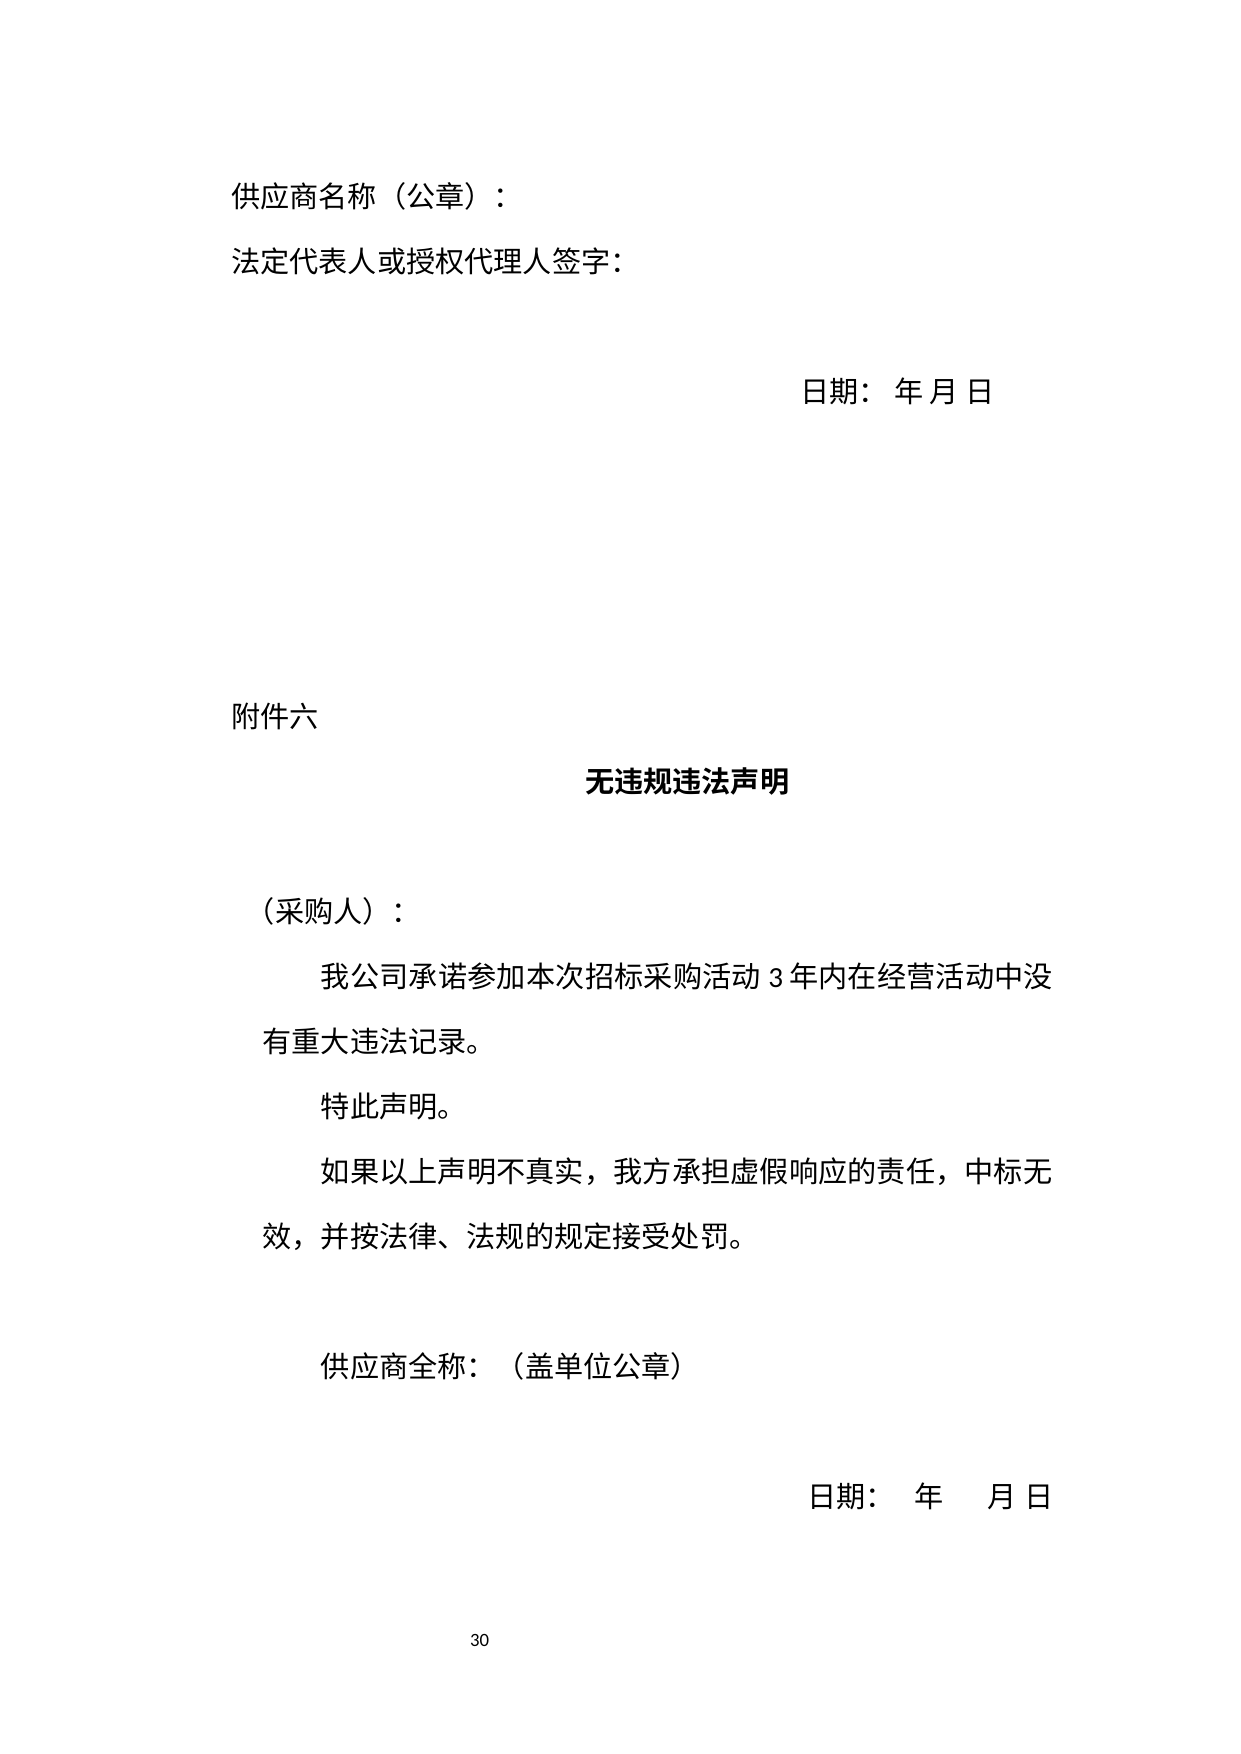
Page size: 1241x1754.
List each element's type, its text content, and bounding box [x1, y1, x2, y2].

list 如果以上声明不真实，我方承担虚假响应的责任，中标无效，并按法律、法规的规定接受处罚。 [262, 1137, 1053, 1267]
text （采购人）： [187, 877, 1053, 942]
list 供应商全称：（盖单位公章） [262, 1332, 1053, 1397]
list 日期： 年 月 日 [262, 1462, 1053, 1527]
text 附件六 [187, 682, 1053, 747]
text 法定代表人或授权代理人签字： [187, 227, 1053, 292]
list 特此声明。 [262, 1072, 1053, 1137]
list 无违规违法声明 [262, 747, 1053, 812]
text 日期： 年 月 日 [187, 357, 995, 422]
list 我公司承诺参加本次招标采购活动 3年内在经营活动中没有重大违法记录。 [262, 942, 1053, 1072]
text 供应商名称（公章）： [187, 162, 1053, 227]
